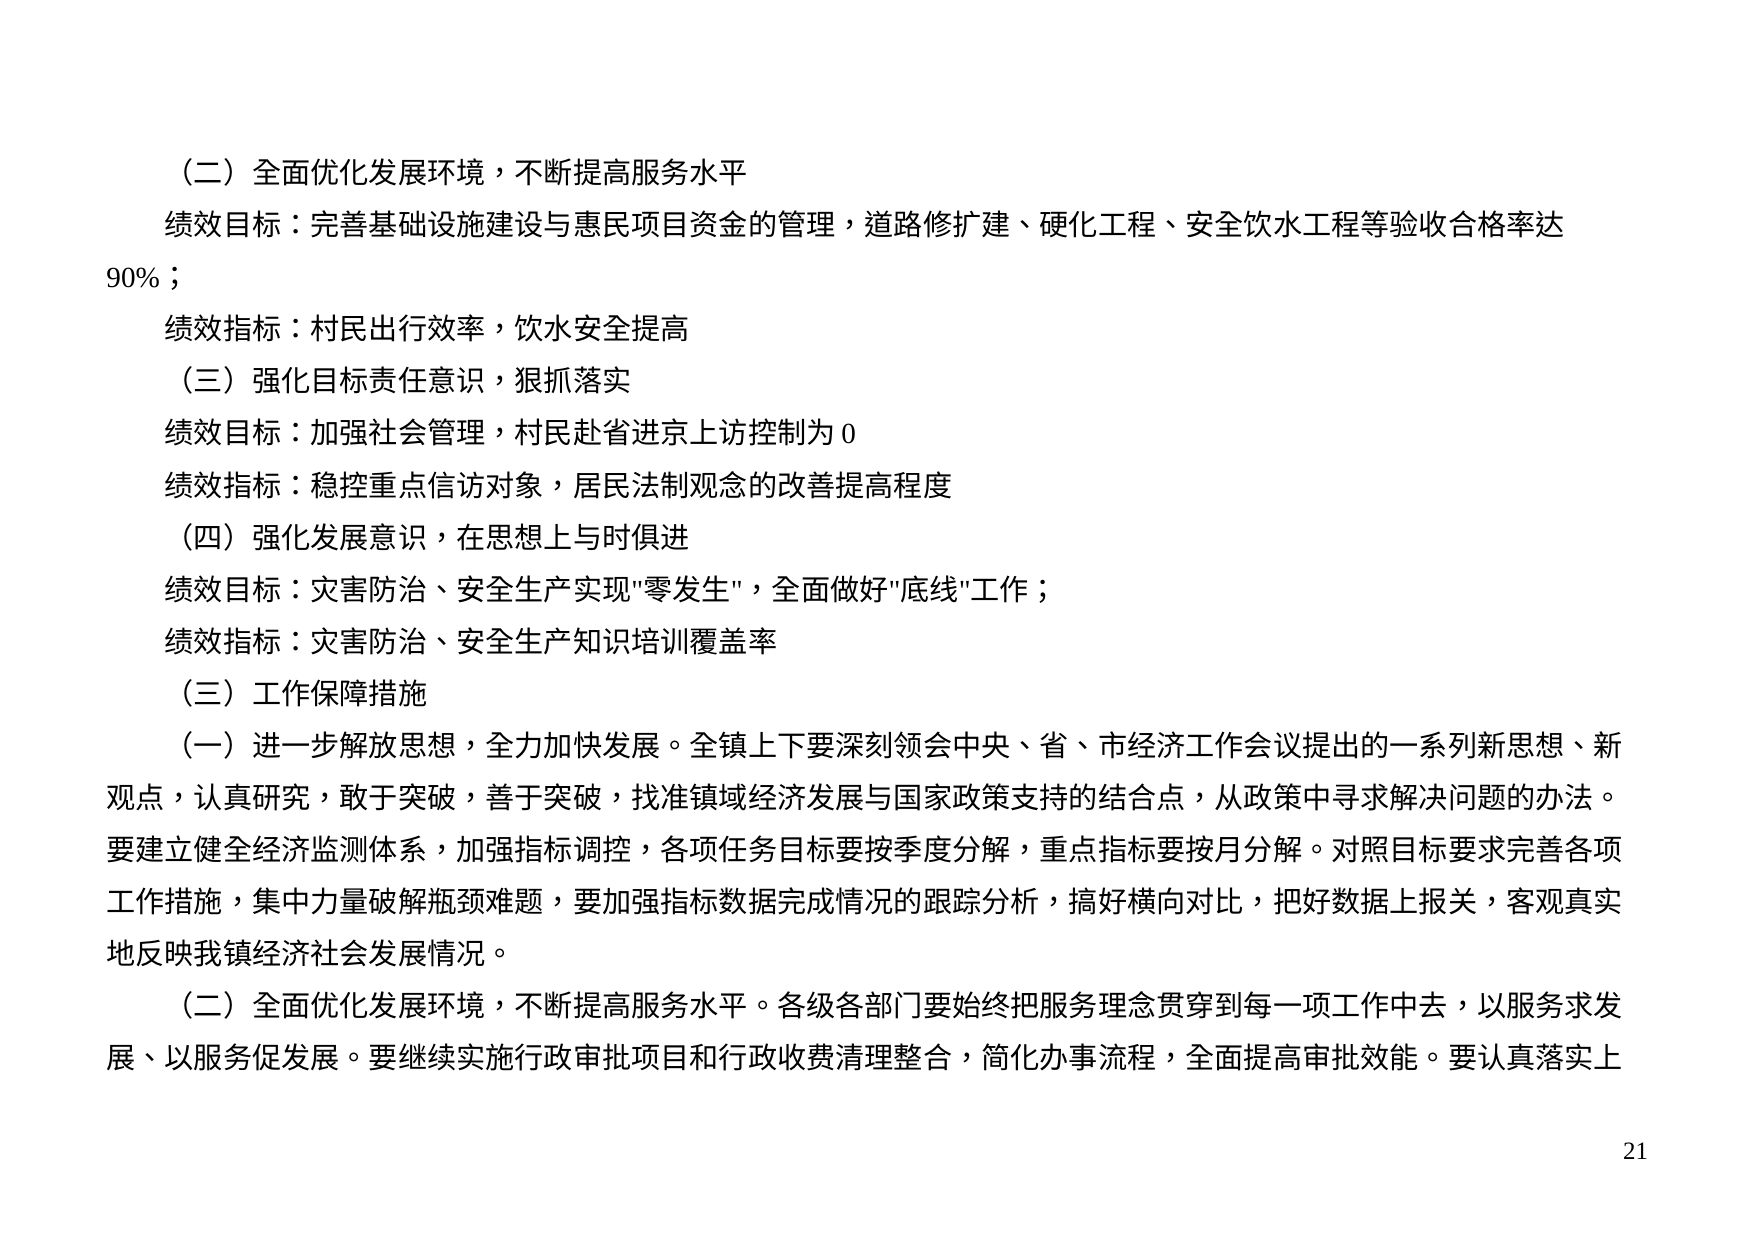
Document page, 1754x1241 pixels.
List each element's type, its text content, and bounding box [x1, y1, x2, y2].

text 绩效目标：加强社会管理，村民赴省进京上访控制为0 [106, 402, 1648, 454]
text 绩效目标：完善基础设施建设与惠民项目资金的管理，道路修扩建、硬化工程、安全饮水工程等验收合格率达90%； [106, 194, 1648, 298]
text （一）进一步解放思想，全力加快发展。全镇上下要深刻领会中央、省、市经济工作会议提出的一系列新思想、新观点，认真研究，敢于突破，善于突破，找准镇域经济发展与国家政策支持的结合点，从政策中寻求解决问题的办法。要建立健全经济监测体系，加强指标调控，各项任务目标要按季度分解，重点指标要按月分解。对照目标要求完善各项工作措施，集中力量破解瓶颈难题，要加强指标数据完成情况的跟踪分析，搞好横向对比，把好数据上报关，客观真实地反映我镇经济社会发展情况。 [106, 715, 1648, 975]
text 绩效目标：灾害防治、安全生产实现"零发生"，全面做好"底线"工作； [106, 558, 1648, 611]
text （四）强化发展意识，在思想上与时俱进 [106, 506, 1648, 558]
text 绩效指标：稳控重点信访对象，居民法制观念的改善提高程度 [106, 454, 1648, 506]
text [106, 975, 1648, 1079]
text （二）全面优化发展环境，不断提高服务水平 [106, 142, 1648, 194]
text 绩效指标：灾害防治、安全生产知识培训覆盖率 [106, 611, 1648, 663]
text （三）强化目标责任意识，狠抓落实 [106, 350, 1648, 402]
text 绩效指标：村民出行效率，饮水安全提高 [106, 298, 1648, 350]
text （三）工作保障措施 [106, 663, 1648, 715]
